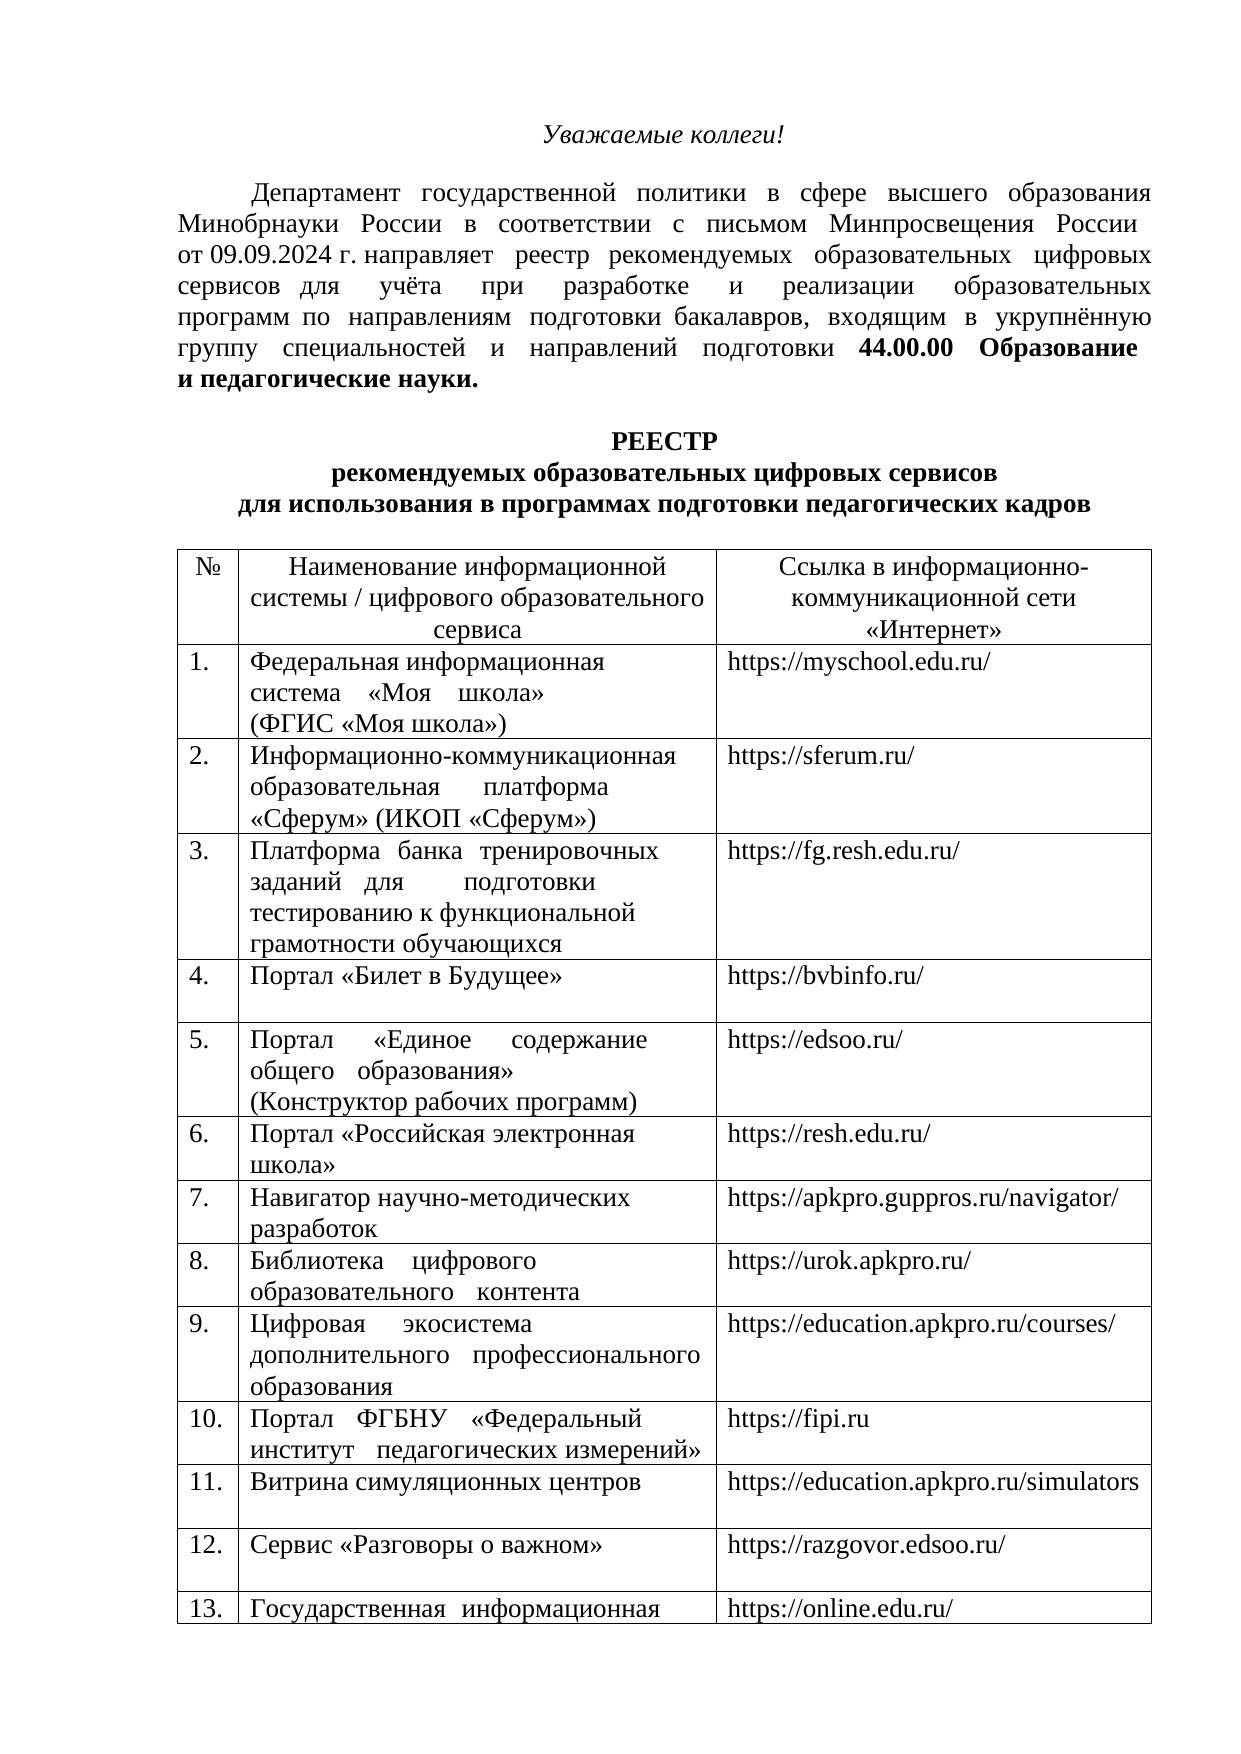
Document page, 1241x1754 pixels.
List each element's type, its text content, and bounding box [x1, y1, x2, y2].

table_cell https://fipi.ru [717, 1402, 1151, 1464]
text РЕЕСТР [177, 425, 1152, 456]
table_header № [178, 550, 238, 644]
table_cell [178, 834, 238, 958]
table_cell [178, 739, 238, 833]
table_cell [178, 1244, 238, 1306]
table_cell [178, 1023, 238, 1116]
table_cell [178, 1307, 238, 1401]
text Уважаемые коллеги! [177, 118, 1152, 149]
text рекомендуемых образовательных цифровых сервисов [177, 456, 1152, 487]
table_cell Библиотека цифрового образовательного контента [239, 1244, 716, 1306]
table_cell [239, 1592, 716, 1623]
table_cell https://myschool.edu.ru/ [717, 645, 1151, 738]
table_cell https://resh.edu.ru/ [717, 1117, 1151, 1179]
table_cell Портал ФГБНУ «Федеральный институт педагогических измерений» [239, 1402, 716, 1464]
table_cell Портал «Единое содержание общего образования» (Конструктор рабочих программ) [239, 1023, 716, 1116]
table_cell Портал «Билет в Будущее» [239, 960, 716, 1022]
table_header Наименование информационной системы / цифрового образовательного сервиса [239, 550, 716, 644]
table_cell https://fg.resh.edu.ru/ [717, 834, 1151, 958]
table_cell [178, 1117, 238, 1179]
table_cell Портал «Российская электронная школа» [239, 1117, 716, 1179]
table_cell https://urok.apkpro.ru/ [717, 1244, 1151, 1306]
table_cell [178, 1402, 238, 1464]
table_cell Цифровая экосистема дополнительного профессионального образования [239, 1307, 716, 1401]
table_cell [178, 1529, 238, 1591]
table_cell https://edsoo.ru/ [717, 1023, 1151, 1116]
table_cell [178, 1465, 238, 1527]
table_cell Навигатор научно-методических разработок [239, 1181, 716, 1243]
table_cell Сервис «Разговоры о важном» [239, 1529, 716, 1591]
table_cell [178, 960, 238, 1022]
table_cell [717, 1592, 1151, 1623]
table_cell https://sferum.ru/ [717, 739, 1151, 833]
table_cell Витрина симуляционных центров [239, 1465, 716, 1527]
table_cell https://razgovor.edsoo.ru/ [717, 1529, 1151, 1591]
table_cell [178, 645, 238, 738]
table_cell https://education.apkpro.ru/simulators [717, 1465, 1151, 1527]
table_cell https://bvbinfo.ru/ [717, 960, 1151, 1022]
table_cell Информационно-коммуникационная образовательная платформа «Сферум» (ИКОП «Сферум») [239, 739, 716, 833]
table_cell [178, 1181, 238, 1243]
table_cell Федеральная информационная система «Моя школа» (ФГИС «Моя школа») [239, 645, 716, 738]
table_cell Платформа банка тренировочных заданий для подготовки тестированию к функциональной грамотности обучающихся [239, 834, 716, 958]
table_cell https://apkpro.guppros.ru/navigator/ [717, 1181, 1151, 1243]
text Департамент государственной политики в сфере высшего образования Минобрнауки России в соответствии с письмом Минпросвещения России от 09.09.2024 г. направляет реестр рекомендуемых образовательных цифровых сервисов для учёта при разработке и реализации образовательных программ по направлениям подготовки бакалавров, входящим в укрупнённую группу специальностей и направлений подготовки 44.00.00 Образование и педагогические науки. [177, 176, 1152, 394]
table_cell https://education.apkpro.ru/courses/ [717, 1307, 1151, 1401]
table_cell [178, 1592, 238, 1623]
table_header Ссылка в информационно-коммуникационной сети «Интернет» [717, 550, 1151, 644]
text для использования в программах подготовки педагогических кадров [177, 487, 1152, 518]
